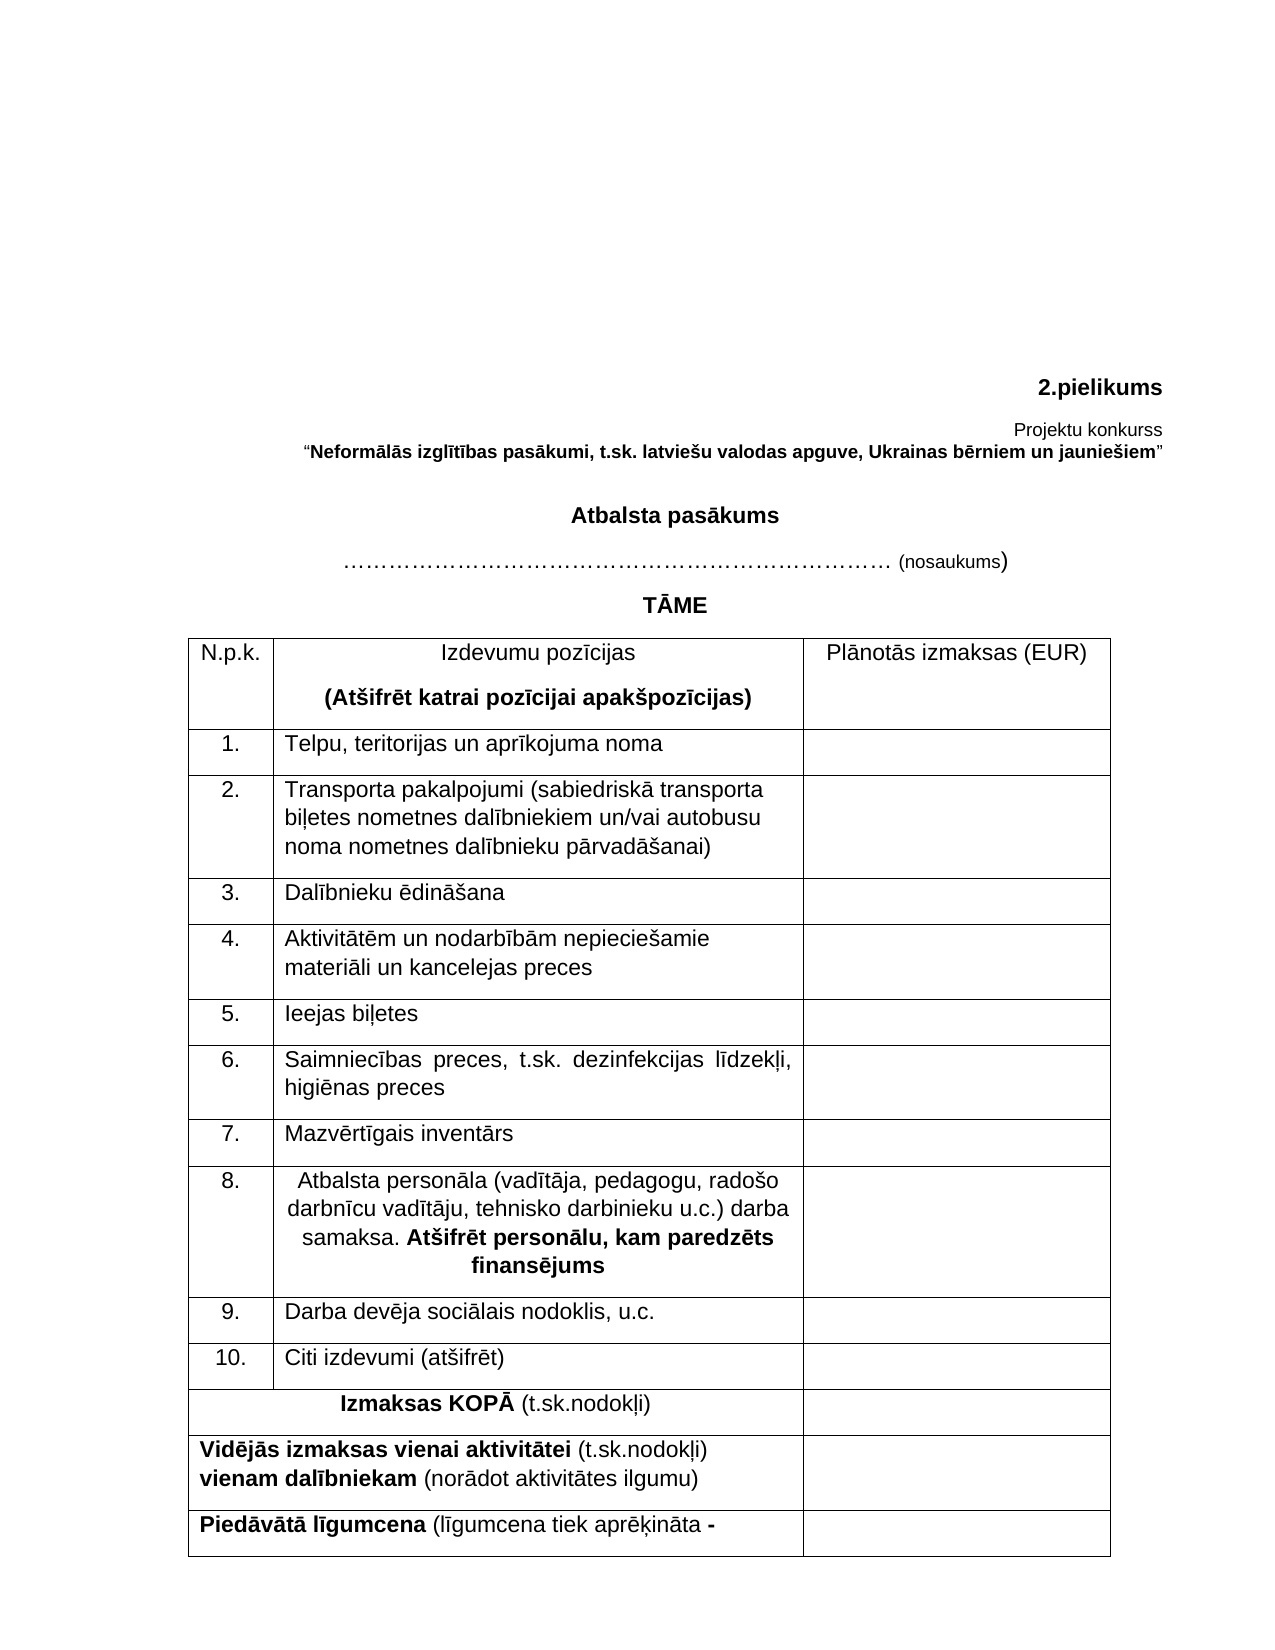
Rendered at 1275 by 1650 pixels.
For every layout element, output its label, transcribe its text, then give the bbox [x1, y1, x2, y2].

table_cell Vidējās izmaksas vienai aktivitātei (t.sk.nodokļi) vienam dalībniekam (norādot aktivitātes ilgumu) [189, 1436, 803, 1510]
table_cell [804, 1390, 1110, 1435]
text Projektu konkurss [187, 419, 1162, 441]
table_cell 6. [189, 1046, 273, 1119]
text ……………………………………………………………… (nosaukums) [187, 547, 1162, 574]
table_cell Telpu, teritorijas un aprīkojuma noma [274, 730, 803, 775]
text “Neformālās izglītības pasākumi, t.sk. latviešu valodas apguve, Ukrainas bērniem un jauniešiem” [187, 441, 1162, 462]
table_cell Ieejas biļetes [274, 1000, 803, 1045]
table_cell 9. [189, 1298, 273, 1343]
table_cell 4. [189, 925, 273, 999]
table_cell [804, 1344, 1110, 1389]
table_cell 5. [189, 1000, 273, 1045]
table_cell 7. [189, 1120, 273, 1166]
table_cell [804, 925, 1110, 999]
table_cell Atbalsta personāla (vadītāja, pedagogu, radošo darbnīcu vadītāju, tehnisko darbinieku u.c.) darba samaksa. Atšifrēt personālu, kam paredzēts finansējums [274, 1167, 803, 1297]
text Atbalsta pasākums [187, 502, 1162, 528]
table_cell [804, 879, 1110, 924]
table_cell [804, 1120, 1110, 1166]
text 2.pielikums [187, 374, 1162, 400]
table_header N.p.k. [189, 639, 273, 729]
table_cell 1. [189, 730, 273, 775]
table_cell Izmaksas KOPĀ (t.sk.nodokļi) [189, 1390, 803, 1435]
table_cell Darba devēja sociālais nodoklis, u.c. [274, 1298, 803, 1343]
table_header Plānotās izmaksas (EUR) [804, 639, 1110, 729]
table_cell Aktivitātēm un nodarbībām nepieciešamie materiāli un kancelejas preces [274, 925, 803, 999]
table_cell [804, 1167, 1110, 1297]
table_cell Transporta pakalpojumi (sabiedriskā transporta biļetes nometnes dalībniekiem un/vai autobusu noma nometnes dalībnieku pārvadāšanai) [274, 776, 803, 878]
table_cell 8. [189, 1167, 273, 1297]
table_cell 3. [189, 879, 273, 924]
table_cell [804, 776, 1110, 878]
table_cell [804, 730, 1110, 775]
table_cell Citi izdevumi (atšifrēt) [274, 1344, 803, 1389]
table_cell [804, 1000, 1110, 1045]
table_cell [804, 1046, 1110, 1119]
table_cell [189, 1511, 803, 1556]
table_cell [804, 1511, 1110, 1556]
table_cell 10. [189, 1344, 273, 1389]
table_cell 2. [189, 776, 273, 878]
table_cell Mazvērtīgais inventārs [274, 1120, 803, 1166]
text TĀME [187, 592, 1162, 619]
table_cell Dalībnieku ēdināšana [274, 879, 803, 924]
table_cell Saimniecības preces, t.sk. dezinfekcijas līdzekļi, higiēnas preces [274, 1046, 803, 1119]
table_header Izdevumu pozīcijas (Atšifrēt katrai pozīcijai apakšpozīcijas) [274, 639, 803, 729]
table_cell [804, 1298, 1110, 1343]
table_cell [804, 1436, 1110, 1510]
